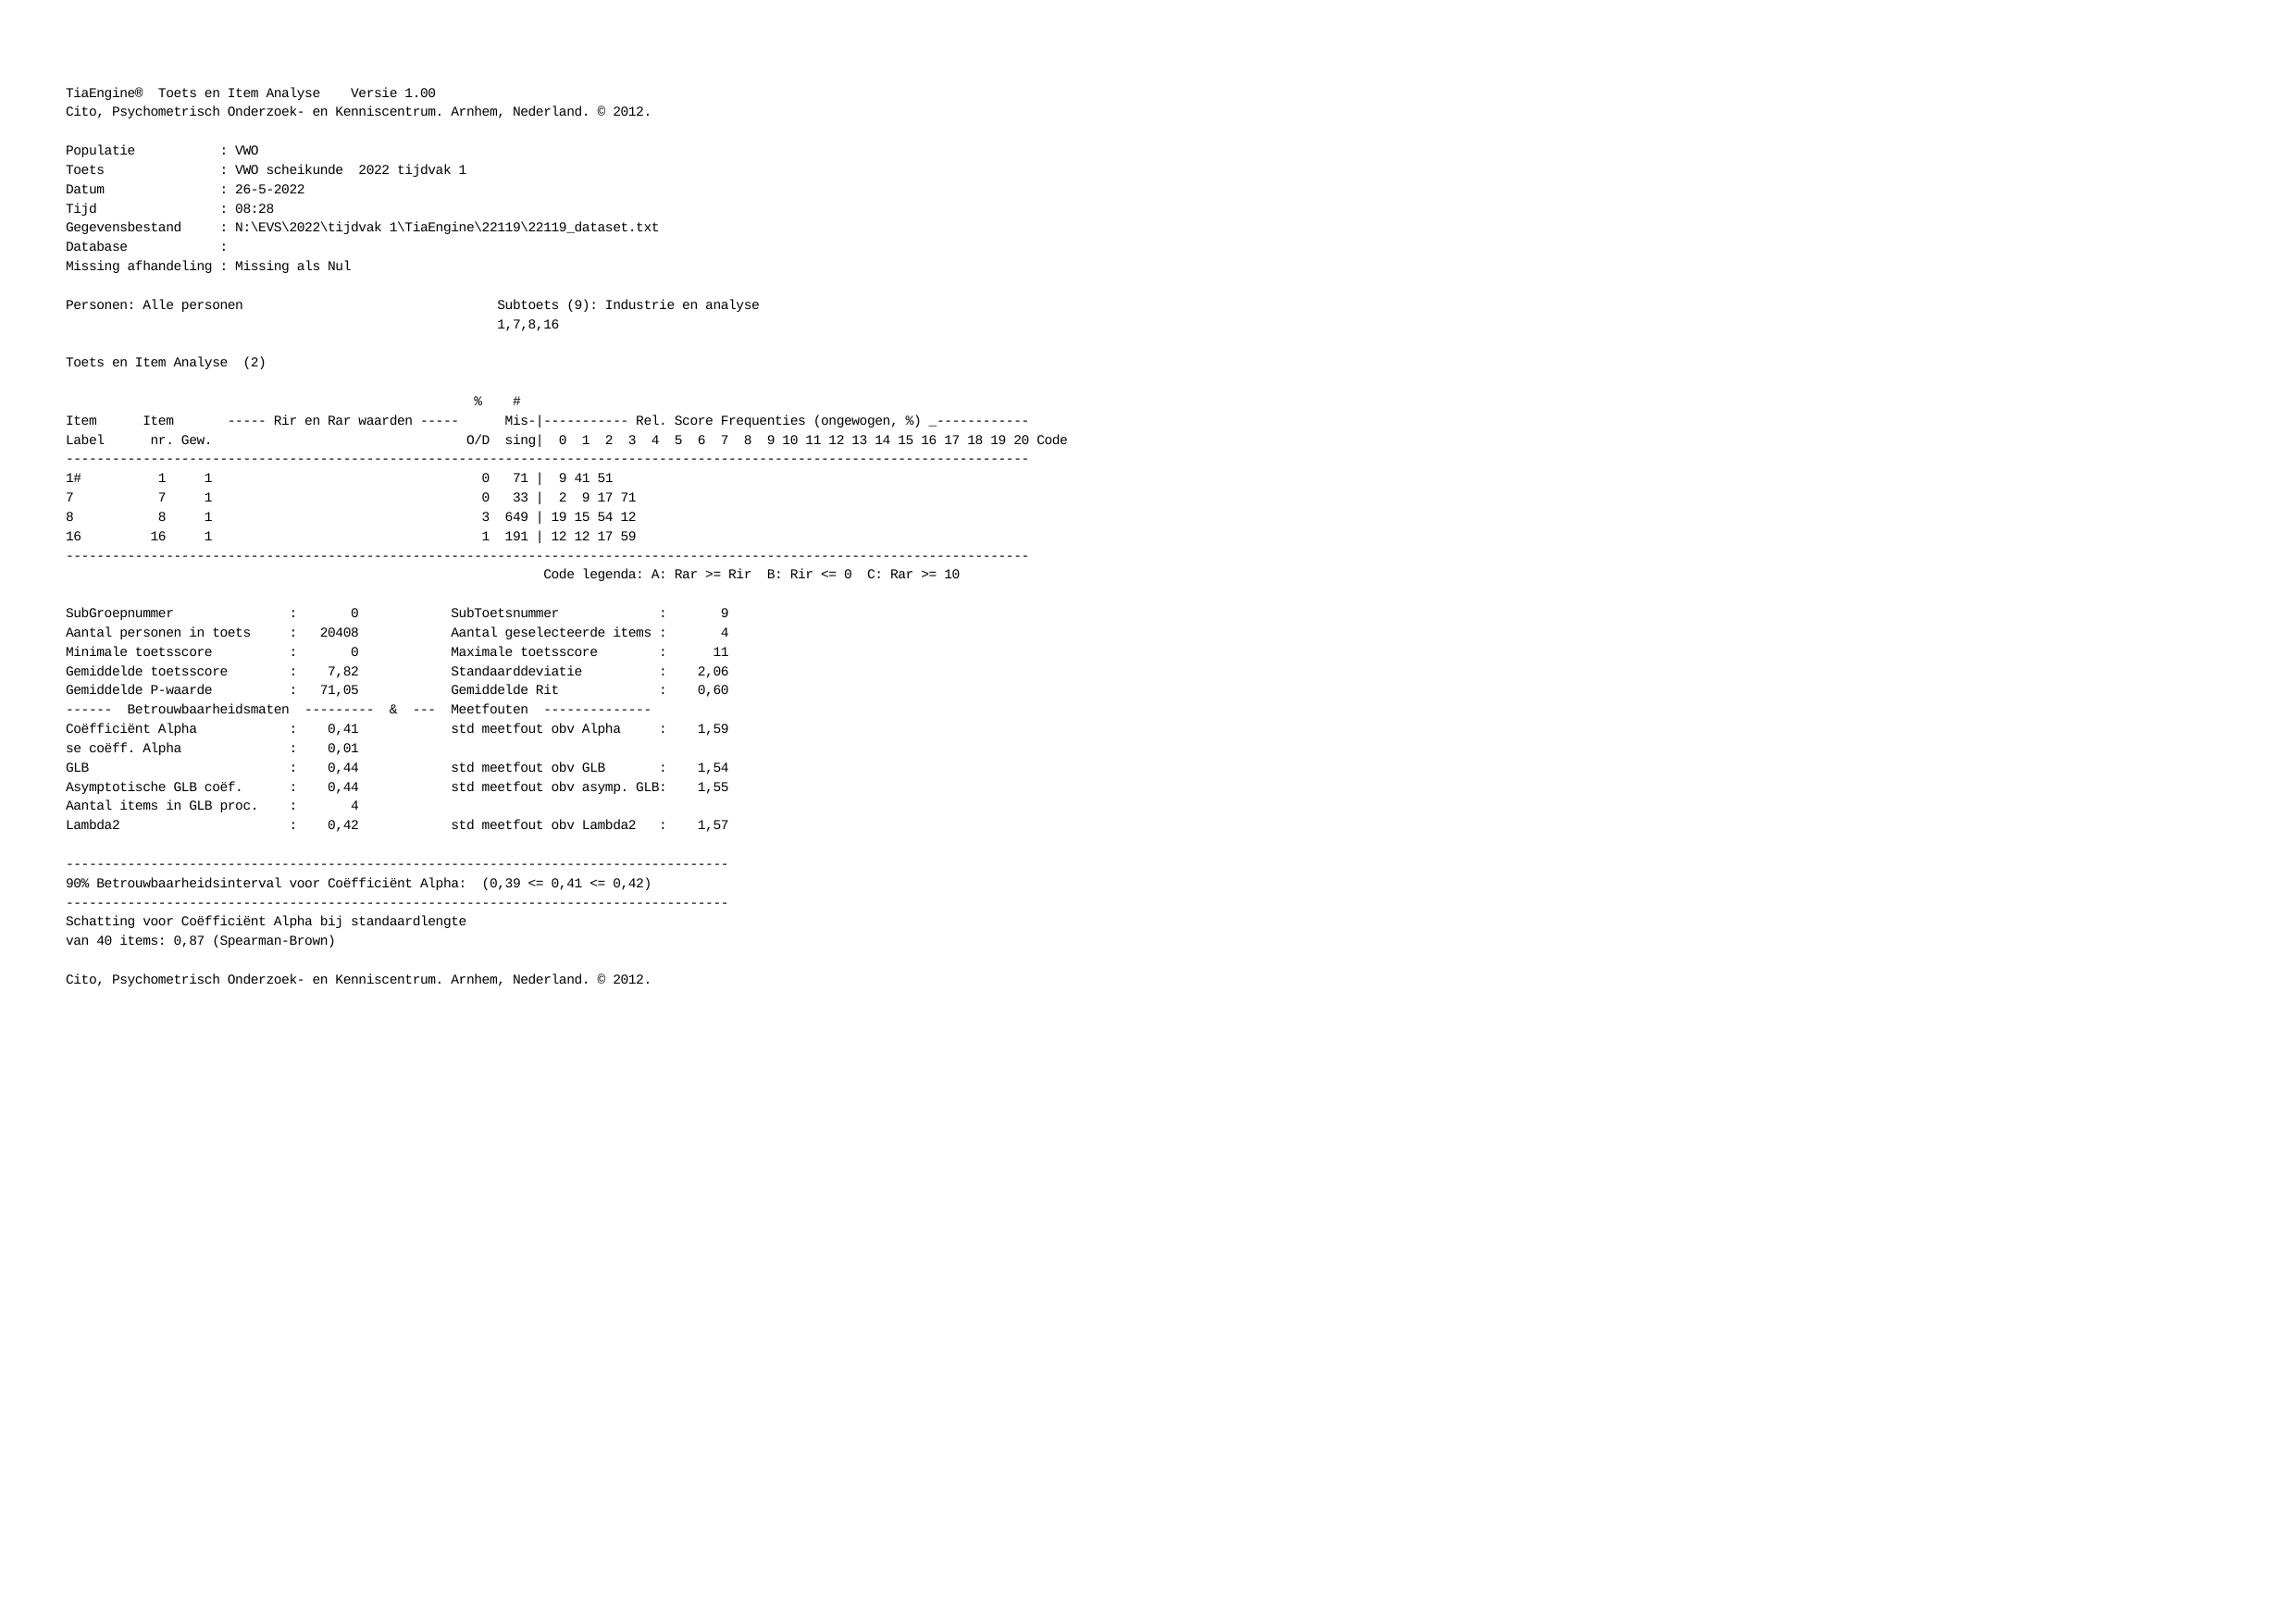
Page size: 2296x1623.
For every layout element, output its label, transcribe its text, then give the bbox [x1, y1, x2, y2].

text Gemiddelde P-waarde : 71,05 Gemiddelde Rit : 0,60 [66, 679, 2252, 699]
text TiaEngine® Toets en Item Analyse Versie 1.00 [66, 81, 2252, 101]
text GLB : 0,44 std meetfout obv GLB : 1,54 [66, 757, 2252, 775]
text 1# 1 1 0 71 | 9 41 51 [66, 467, 2252, 487]
text Cito, Psychometrisch Onderzoek- en Kenniscentrum. Arnhem, Nederland. © 2012. [66, 969, 2252, 988]
text van 40 items: 0,87 (Spearman-Brown) [66, 930, 2252, 949]
text Schatting voor Coëfficiënt Alpha bij standaardlengte [66, 911, 2252, 930]
text Label nr. Gew. O/D sing| 0 1 2 3 4 5 6 7 8 9 10 11 12 13 14 15 16 17 18 19 20 Code [66, 428, 2252, 448]
text 7 7 1 0 33 | 2 9 17 71 [66, 487, 2252, 506]
text Aantal items in GLB proc. : 4 [66, 795, 2252, 814]
text Coëfficiënt Alpha : 0,41 std meetfout obv Alpha : 1,59 [66, 718, 2252, 737]
text 1,7,8,16 [66, 313, 2252, 332]
text Aantal personen in toets : 20408 Aantal geselecteerde items : 4 [66, 622, 2252, 641]
text -------------------------------------------------------------------------------------- [66, 853, 2252, 873]
text ----------------------------------------------------------------------------------------------------------------------------- [66, 544, 2252, 564]
text Toets : VWO scheikunde 2022 tijdvak 1 [66, 159, 2252, 179]
text Personen: Alle personen Subtoets (9): Industrie en analyse [66, 294, 2252, 313]
text Asymptotische GLB coëf. : 0,44 std meetfout obv asymp. GLB: 1,55 [66, 775, 2252, 795]
text % # [66, 390, 2252, 410]
text Database : [66, 236, 2252, 255]
text Toets en Item Analyse (2) [66, 352, 2252, 371]
text -------------------------------------------------------------------------------------- [66, 891, 2252, 911]
text se coëff. Alpha : 0,01 [66, 737, 2252, 757]
text Tijd : 08:28 [66, 197, 2252, 217]
text Datum : 26-5-2022 [66, 179, 2252, 197]
text Minimale toetsscore : 0 Maximale toetsscore : 11 [66, 641, 2252, 660]
text Gemiddelde toetsscore : 7,82 Standaarddeviatie : 2,06 [66, 660, 2252, 679]
text Missing afhandeling : Missing als Nul [66, 255, 2252, 275]
text 8 8 1 3 649 | 19 15 54 12 [66, 506, 2252, 526]
text Lambda2 : 0,42 std meetfout obv Lambda2 : 1,57 [66, 814, 2252, 834]
text 90% Betrouwbaarheidsinterval voor Coëfficiënt Alpha: (0,39 <= 0,41 <= 0,42) [66, 873, 2252, 891]
text Cito, Psychometrisch Onderzoek- en Kenniscentrum. Arnhem, Nederland. © 2012. [66, 101, 2252, 120]
text ----------------------------------------------------------------------------------------------------------------------------- [66, 448, 2252, 467]
text Code legenda: A: Rar >= Rir B: Rir <= 0 C: Rar >= 10 [66, 564, 2252, 583]
text Gegevensbestand : N:\EVS\2022\tijdvak 1\TiaEngine\22119\22119_dataset.txt [66, 217, 2252, 236]
text 16 16 1 1 191 | 12 12 17 59 [66, 526, 2252, 544]
text SubGroepnummer : 0 SubToetsnummer : 9 [66, 602, 2252, 622]
text Item Item ----- Rir en Rar waarden ----- Mis-|----------- Rel. Score Frequenties (ongewogen, %) _------------ [66, 410, 2252, 428]
text Populatie : VWO [66, 140, 2252, 159]
text ------ Betrouwbaarheidsmaten --------- & --- Meetfouten -------------- [66, 699, 2252, 718]
